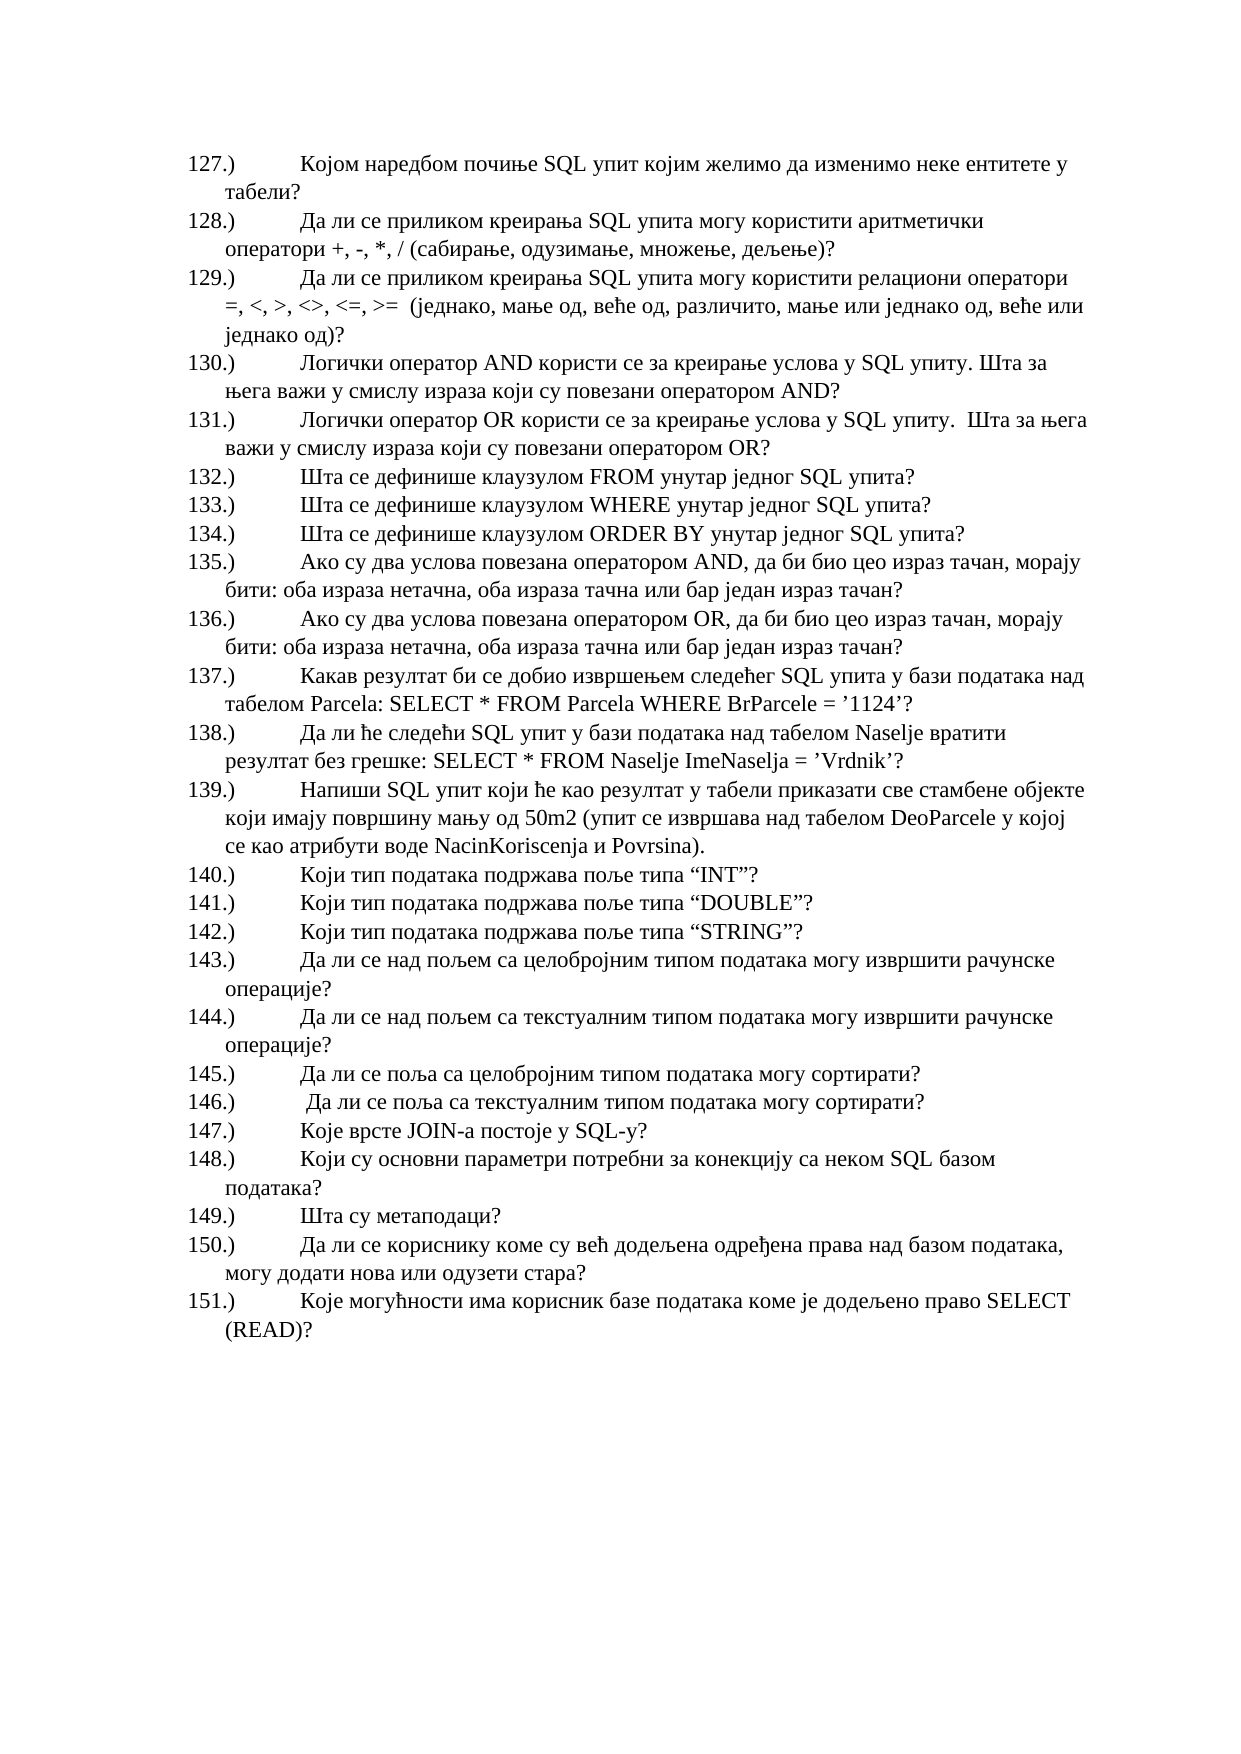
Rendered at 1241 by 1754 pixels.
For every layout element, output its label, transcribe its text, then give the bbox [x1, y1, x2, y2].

list Ако су два услова повезана оператором OR, да би био цео израз тачан, морају бити: оба израза нетачна, оба израза тачна или бар један израз тачан? [187, 605, 1090, 660]
list Напиши SQL упит који ће као резултат у табели приказати све стамбене објекте који имају површину мању од 50m2 (упит се извршава над табелом DeoParcele у којој се као атрибути воде NacinKoriscenja и Povrsina). [187, 776, 1090, 859]
list Логички оператор AND користи се за креирање услова у SQL упиту. Шта за њега важи у смислу израза који су повезани оператором AND? [187, 349, 1090, 404]
list Логички оператор ОR користи се за креирање услова у SQL упиту. Шта за њега важи у смислу израза који су повезани оператором ОR? [187, 406, 1090, 461]
list Који тип података подржава поље типа “INT”? [187, 861, 1090, 887]
list Којом наредбом почиње SQL упит којим желимо да изменимо неке ентитете у табели? [187, 150, 1090, 205]
list Шта се дефинише клаузулом FROM унутар једног SQL упита? [187, 463, 1090, 489]
list Који су основни параметри потребни за конекцију са неком SQL базом података? [187, 1145, 1090, 1200]
list Какав резултат би се добио извршењем следећег SQL упита у бази података над табелом Parcela: SELECT * FROM Parcela WHERE BrParcele = ’1124’? [187, 662, 1090, 717]
list Да ли се над пољем са целобројним типом података могу извршити рачунске операције? [187, 946, 1090, 1001]
list Да ли се поља са целобројним типом података могу сортирати? [187, 1060, 1090, 1086]
list Ако су два услова повезана оператором AND, да би био цео израз тачан, морају бити: оба израза нетачна, оба израза тачна или бар један израз тачан? [187, 548, 1090, 603]
list Да ли се над пољем са текстуалним типом података могу извршити рачунске операције? [187, 1003, 1090, 1058]
list Да ли се кориснику коме су већ додељена одређена права над базом података, могу додати нова или одузети стара? [187, 1231, 1090, 1285]
list Шта су метаподаци? [187, 1202, 1090, 1228]
list Који тип података подржава поље типа “DOUBLE”? [187, 889, 1090, 916]
list Да ли се приликом креирања SQL упита могу користити аритметички оператори +, -, *, / (сабирање, одузимање, множење, дељење)? [187, 207, 1090, 262]
list Који тип података подржава поље типа “STRING”? [187, 918, 1090, 944]
list Шта се дефинише клаузулом WHERE унутар једног SQL упита? [187, 491, 1090, 518]
list Које могућности има корисник базе података коме је додељено право SELECT (READ)? [187, 1287, 1090, 1342]
list Које врсте JOIN-a постоје у SQL-у? [187, 1117, 1090, 1143]
list Да ли се приликом креирања SQL упита могу користити релациони оператори =, <, >, <>, <=, >= (једнако, мање од, веће од, различито, мање или једнако од, веће или једнако од)? [187, 264, 1090, 347]
list Шта се дефинише клаузулом ORDER BY унутар једног SQL упита? [187, 520, 1090, 546]
list Да ли се поља са текстуалним типом података могу сортирати? [187, 1088, 1090, 1115]
list Да ли ће следећи SQL упит у бази података над табелом Naselje вратити резултат без грешке: SELECT * FROM Naselje ImeNaselja = ’Vrdnik’? [187, 719, 1090, 773]
